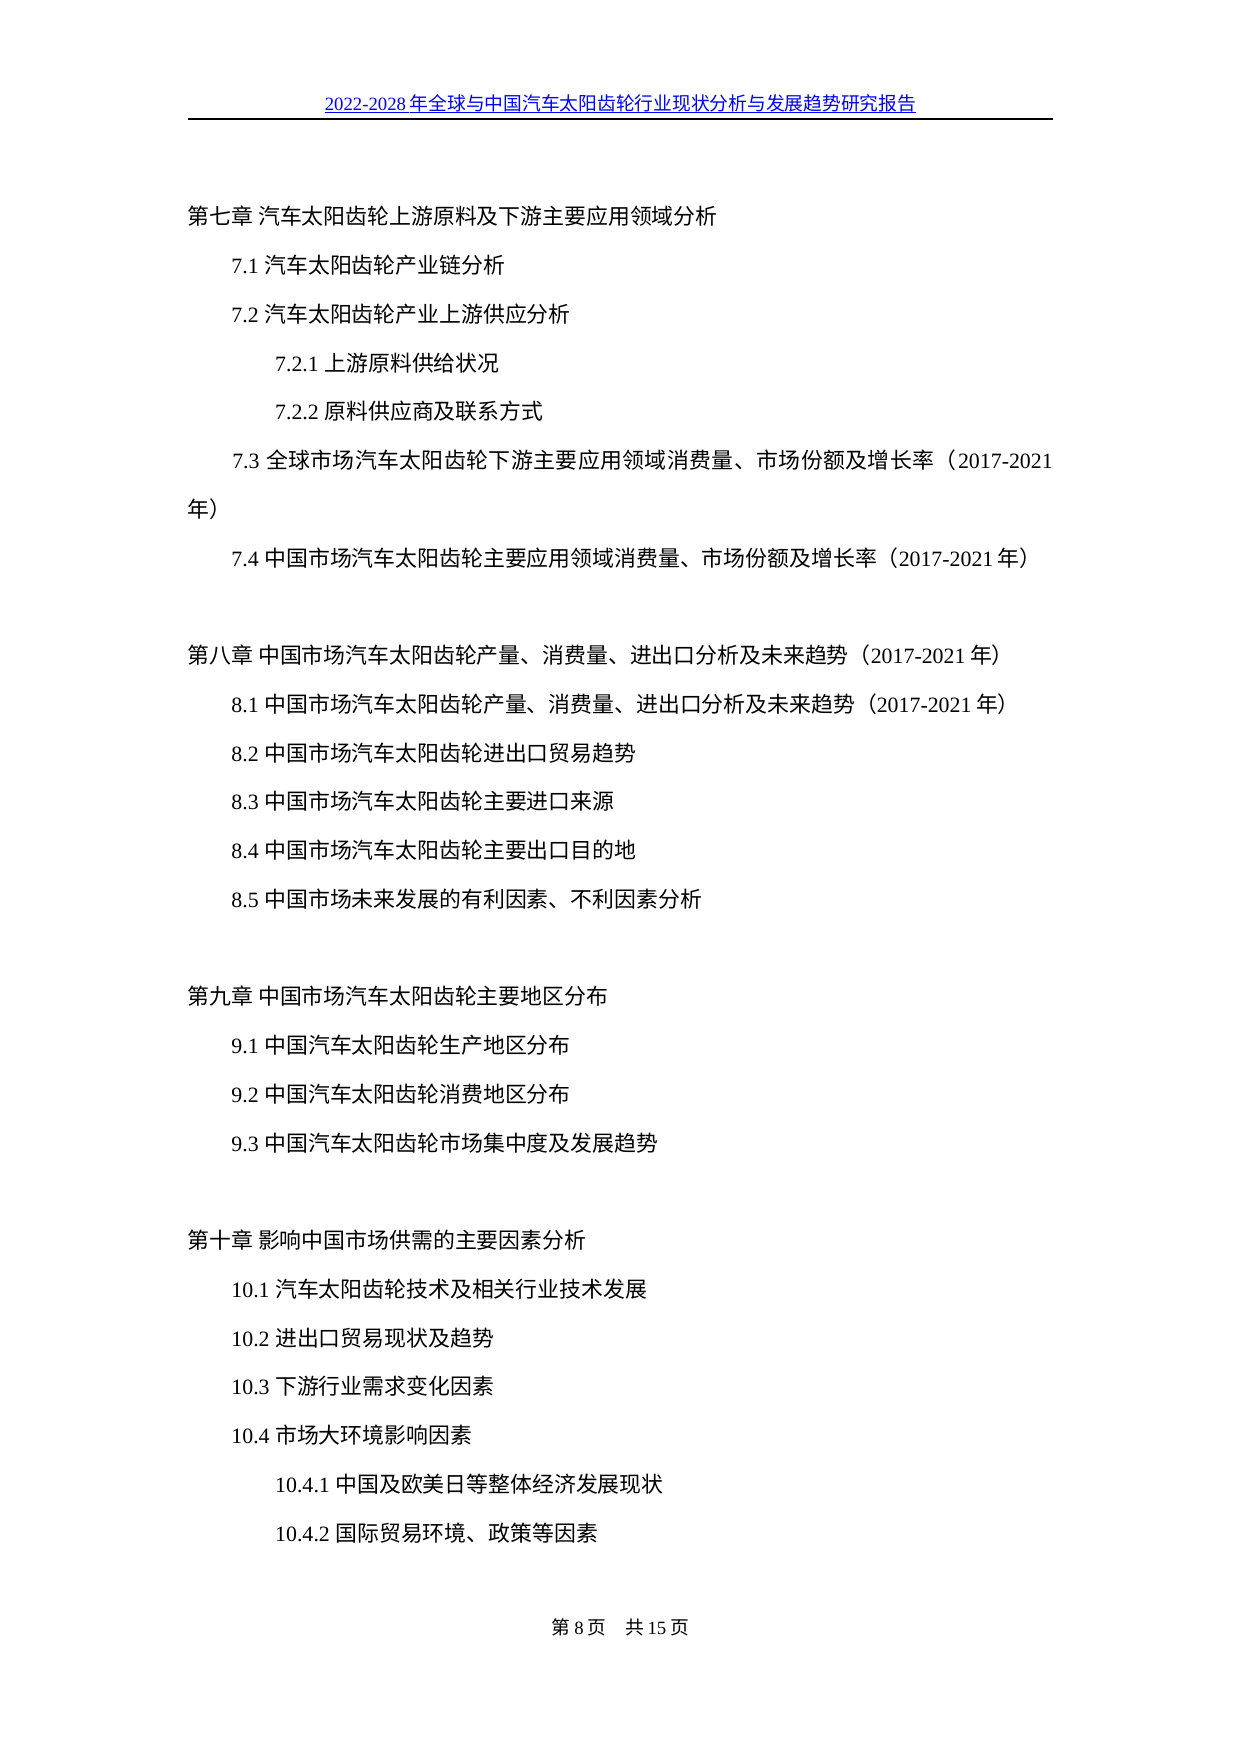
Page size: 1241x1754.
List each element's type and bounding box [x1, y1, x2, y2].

text [187, 150, 1053, 1548]
